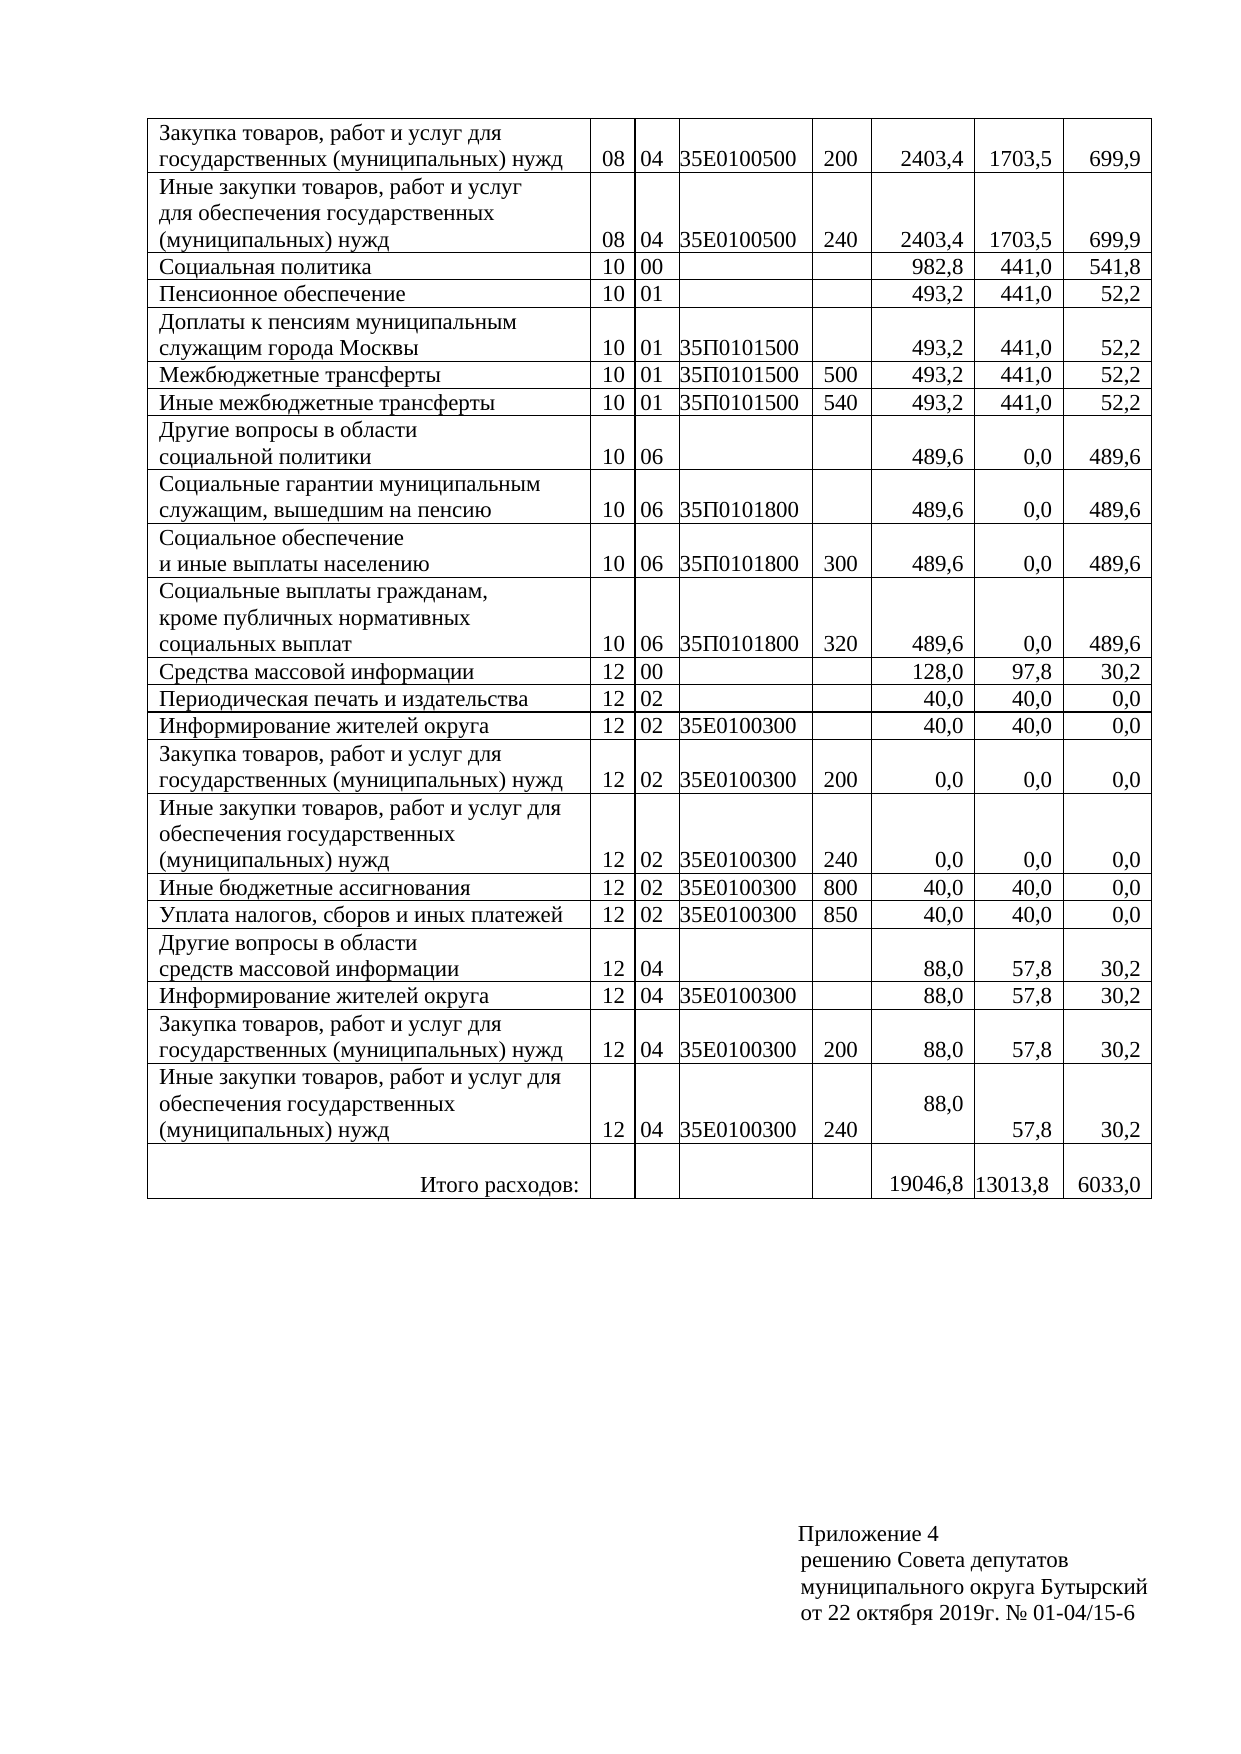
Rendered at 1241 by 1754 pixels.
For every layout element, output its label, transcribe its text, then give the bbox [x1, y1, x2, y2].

table_cell 30,2 [1064, 929, 1151, 981]
table_cell [813, 713, 871, 739]
table_cell [813, 416, 871, 469]
table_cell Пенсионное обеспечение [148, 280, 590, 307]
table_cell 982,8 [872, 253, 974, 279]
table_cell 04 [636, 119, 679, 172]
table_cell 12 [591, 901, 634, 927]
table_cell [813, 685, 871, 711]
table_cell Средства массовой информации [148, 658, 590, 684]
table_cell 493,2 [872, 308, 974, 361]
table_cell [813, 658, 871, 684]
table_cell 0,0 [1064, 794, 1151, 873]
table_cell 57,8 [975, 1010, 1063, 1062]
table_cell 40,0 [975, 874, 1063, 900]
table_cell 1703,5 [975, 173, 1063, 252]
table_cell [813, 1144, 871, 1198]
table_cell Иные межбюджетные трансферты [148, 389, 590, 415]
table_cell Информирование жителей округа [148, 982, 590, 1009]
table_cell 699,9 [1064, 119, 1151, 172]
table_cell 08 [591, 173, 634, 252]
table_cell 493,2 [872, 280, 974, 307]
table_cell 40,0 [872, 685, 974, 711]
table_cell 12 [591, 740, 634, 793]
text Приложение 4 [177, 1520, 1152, 1546]
table_cell 493,2 [872, 389, 974, 415]
table_cell 10 [591, 578, 634, 657]
table_cell 1703,5 [975, 119, 1063, 172]
table_cell Закупка товаров, работ и услуг для государственных (муниципальных) нужд [148, 119, 590, 172]
table_cell 13013,8 [975, 1144, 1063, 1198]
table_cell 489,6 [872, 524, 974, 577]
table_cell 02 [636, 874, 679, 900]
table_cell 240 [813, 794, 871, 873]
table_cell 12 [591, 929, 634, 981]
table_cell 0,0 [975, 740, 1063, 793]
table_cell 35Е0100500 [680, 119, 812, 172]
table_cell [680, 658, 812, 684]
table_cell [680, 685, 812, 711]
table_cell [636, 1144, 679, 1198]
text муниципального округа Бутырский [177, 1573, 1152, 1599]
table_cell 00 [636, 658, 679, 684]
table_cell 240 [813, 173, 871, 252]
table_cell 35П0101500 [680, 362, 812, 388]
table_cell 12 [591, 713, 634, 739]
table_cell [813, 253, 871, 279]
table_cell 35П0101800 [680, 524, 812, 577]
table_cell 441,0 [975, 280, 1063, 307]
table_cell 320 [813, 578, 871, 657]
table_cell 0,0 [975, 524, 1063, 577]
table_cell Другие вопросы в области средств массовой информации [148, 929, 590, 981]
table_cell 6033,0 [1064, 1144, 1151, 1198]
table_cell 01 [636, 308, 679, 361]
table_cell 850 [813, 901, 871, 927]
table_cell 10 [591, 308, 634, 361]
table_cell 240 [813, 1064, 871, 1142]
table_cell [680, 416, 812, 469]
table_cell 01 [636, 280, 679, 307]
table_cell 35П0101500 [680, 308, 812, 361]
table_cell 01 [636, 389, 679, 415]
table_cell 04 [636, 1010, 679, 1062]
table_cell 30,2 [1064, 658, 1151, 684]
table_cell Уплата налогов, сборов и иных платежей [148, 901, 590, 927]
table_cell 57,8 [975, 982, 1063, 1009]
table_cell 441,0 [975, 389, 1063, 415]
text решению Совета депутатов [177, 1546, 1152, 1573]
table_cell 200 [813, 740, 871, 793]
table_cell 02 [636, 901, 679, 927]
table_cell 0,0 [872, 794, 974, 873]
table_cell 02 [636, 713, 679, 739]
table_cell 0,0 [975, 794, 1063, 873]
table_cell 0,0 [975, 470, 1063, 523]
table_cell 04 [636, 982, 679, 1009]
table_cell 10 [591, 389, 634, 415]
table_cell 01 [636, 362, 679, 388]
table_cell 04 [636, 173, 679, 252]
table_cell Доплаты к пенсиям муниципальным служащим города Москвы [148, 308, 590, 361]
table_cell Межбюджетные трансферты [148, 362, 590, 388]
table_cell 493,2 [872, 362, 974, 388]
table_cell 00 [636, 253, 679, 279]
table_cell Иные бюджетные ассигнования [148, 874, 590, 900]
table_cell 489,6 [872, 470, 974, 523]
table_cell 35П0101800 [680, 470, 812, 523]
table_cell 0,0 [1064, 685, 1151, 711]
table_cell 0,0 [1064, 901, 1151, 927]
text от 22 октября 2019г. № 01-04/15-6 [177, 1599, 1152, 1625]
table_cell 800 [813, 874, 871, 900]
table_cell [813, 929, 871, 981]
table_cell 06 [636, 470, 679, 523]
table_cell 40,0 [872, 713, 974, 739]
table_cell 30,2 [1064, 1010, 1151, 1062]
table_cell 02 [636, 685, 679, 711]
table_cell 35Е0100300 [680, 740, 812, 793]
table_cell 10 [591, 524, 634, 577]
table_cell 19046,8 [872, 1144, 974, 1198]
table_cell 2403,4 [872, 173, 974, 252]
table_cell 12 [591, 794, 634, 873]
table_cell 06 [636, 578, 679, 657]
table_cell 10 [591, 253, 634, 279]
table_cell 0,0 [1064, 874, 1151, 900]
table_cell Иные закупки товаров, работ и услуг для обеспечения государственных (муниципальных) нужд [148, 173, 590, 252]
table_cell 35Е0100300 [680, 901, 812, 927]
table_cell 02 [636, 740, 679, 793]
table_cell 88,0 [872, 1010, 974, 1062]
table_cell 88,0 [872, 982, 974, 1009]
table_cell 40,0 [975, 901, 1063, 927]
table_cell 30,2 [1064, 982, 1151, 1009]
table_cell 441,0 [975, 253, 1063, 279]
table_cell 88,0 [872, 929, 974, 981]
table_cell 35П0101500 [680, 389, 812, 415]
table_cell Социальная политика [148, 253, 590, 279]
table_cell [813, 982, 871, 1009]
table_cell Итого расходов: [148, 1144, 590, 1198]
table_cell 540 [813, 389, 871, 415]
table_cell 35П0101800 [680, 578, 812, 657]
table_cell 489,6 [1064, 416, 1151, 469]
table_cell 0,0 [872, 740, 974, 793]
table_cell Закупка товаров, работ и услуг для государственных (муниципальных) нужд [148, 1010, 590, 1062]
table_cell Иные закупки товаров, работ и услуг для обеспечения государственных (муниципальных) нужд [148, 1064, 590, 1142]
table_cell 128,0 [872, 658, 974, 684]
table_cell 35Е0100300 [680, 982, 812, 1009]
table_cell 35Е0100300 [680, 713, 812, 739]
table_cell 35Е0100500 [680, 173, 812, 252]
table_cell 35Е0100300 [680, 874, 812, 900]
table_cell 57,8 [975, 929, 1063, 981]
table_cell 52,2 [1064, 280, 1151, 307]
table_cell 12 [591, 874, 634, 900]
table_cell Социальные выплаты гражданам, кроме публичных нормативных социальных выплат [148, 578, 590, 657]
table_cell Социальные гарантии муниципальным служащим, вышедшим на пенсию [148, 470, 590, 523]
table_cell 489,6 [1064, 578, 1151, 657]
table_cell 02 [636, 794, 679, 873]
table_cell Социальное обеспечение и иные выплаты населению [148, 524, 590, 577]
table_cell Другие вопросы в области социальной политики [148, 416, 590, 469]
table_cell 12 [591, 1010, 634, 1062]
table_cell 06 [636, 524, 679, 577]
table_cell 04 [636, 929, 679, 981]
table_cell 35Е0100300 [680, 1010, 812, 1062]
table_cell 10 [591, 280, 634, 307]
table_cell 10 [591, 416, 634, 469]
table_cell 0,0 [975, 578, 1063, 657]
table_cell 12 [591, 658, 634, 684]
table_cell 06 [636, 416, 679, 469]
table_cell 40,0 [975, 685, 1063, 711]
table_cell [591, 1144, 634, 1198]
table_cell [813, 470, 871, 523]
table_cell 35Е0100300 [680, 794, 812, 873]
table_cell [813, 308, 871, 361]
table_cell Информирование жителей округа [148, 713, 590, 739]
table_cell 12 [591, 982, 634, 1009]
table_cell 0,0 [1064, 713, 1151, 739]
table_cell 541,8 [1064, 253, 1151, 279]
table_cell Иные закупки товаров, работ и услуг для обеспечения государственных (муниципальных) нужд [148, 794, 590, 873]
table_cell 12 [591, 685, 634, 711]
table_cell 57,8 [975, 1064, 1063, 1142]
table_cell 35Е0100300 [680, 1064, 812, 1142]
table_cell 489,6 [1064, 524, 1151, 577]
table_cell [680, 1144, 812, 1198]
table_cell 441,0 [975, 308, 1063, 361]
table_cell 2403,4 [872, 119, 974, 172]
table_cell 200 [813, 1010, 871, 1062]
table_cell [680, 253, 812, 279]
table_cell 04 [636, 1064, 679, 1142]
table_cell 500 [813, 362, 871, 388]
table_cell 40,0 [872, 901, 974, 927]
table_cell Закупка товаров, работ и услуг для государственных (муниципальных) нужд [148, 740, 590, 793]
table_cell 08 [591, 119, 634, 172]
table_cell 52,2 [1064, 308, 1151, 361]
table_cell [680, 280, 812, 307]
table_cell 88,0 [872, 1064, 974, 1142]
table_cell [813, 280, 871, 307]
table_cell Периодическая печать и издательства [148, 685, 590, 711]
table_cell 489,6 [872, 416, 974, 469]
table_cell [680, 929, 812, 981]
table_cell 0,0 [975, 416, 1063, 469]
table_cell 52,2 [1064, 362, 1151, 388]
table_cell 10 [591, 470, 634, 523]
table_cell 40,0 [872, 874, 974, 900]
table_cell 300 [813, 524, 871, 577]
table_cell 489,6 [872, 578, 974, 657]
table_cell 441,0 [975, 362, 1063, 388]
table_cell 699,9 [1064, 173, 1151, 252]
table_cell 200 [813, 119, 871, 172]
table_cell 10 [591, 362, 634, 388]
table_cell 52,2 [1064, 389, 1151, 415]
table_cell 12 [591, 1064, 634, 1142]
table_cell 97,8 [975, 658, 1063, 684]
table_cell 30,2 [1064, 1064, 1151, 1142]
table_cell 40,0 [975, 713, 1063, 739]
table_cell 0,0 [1064, 740, 1151, 793]
table_cell 489,6 [1064, 470, 1151, 523]
